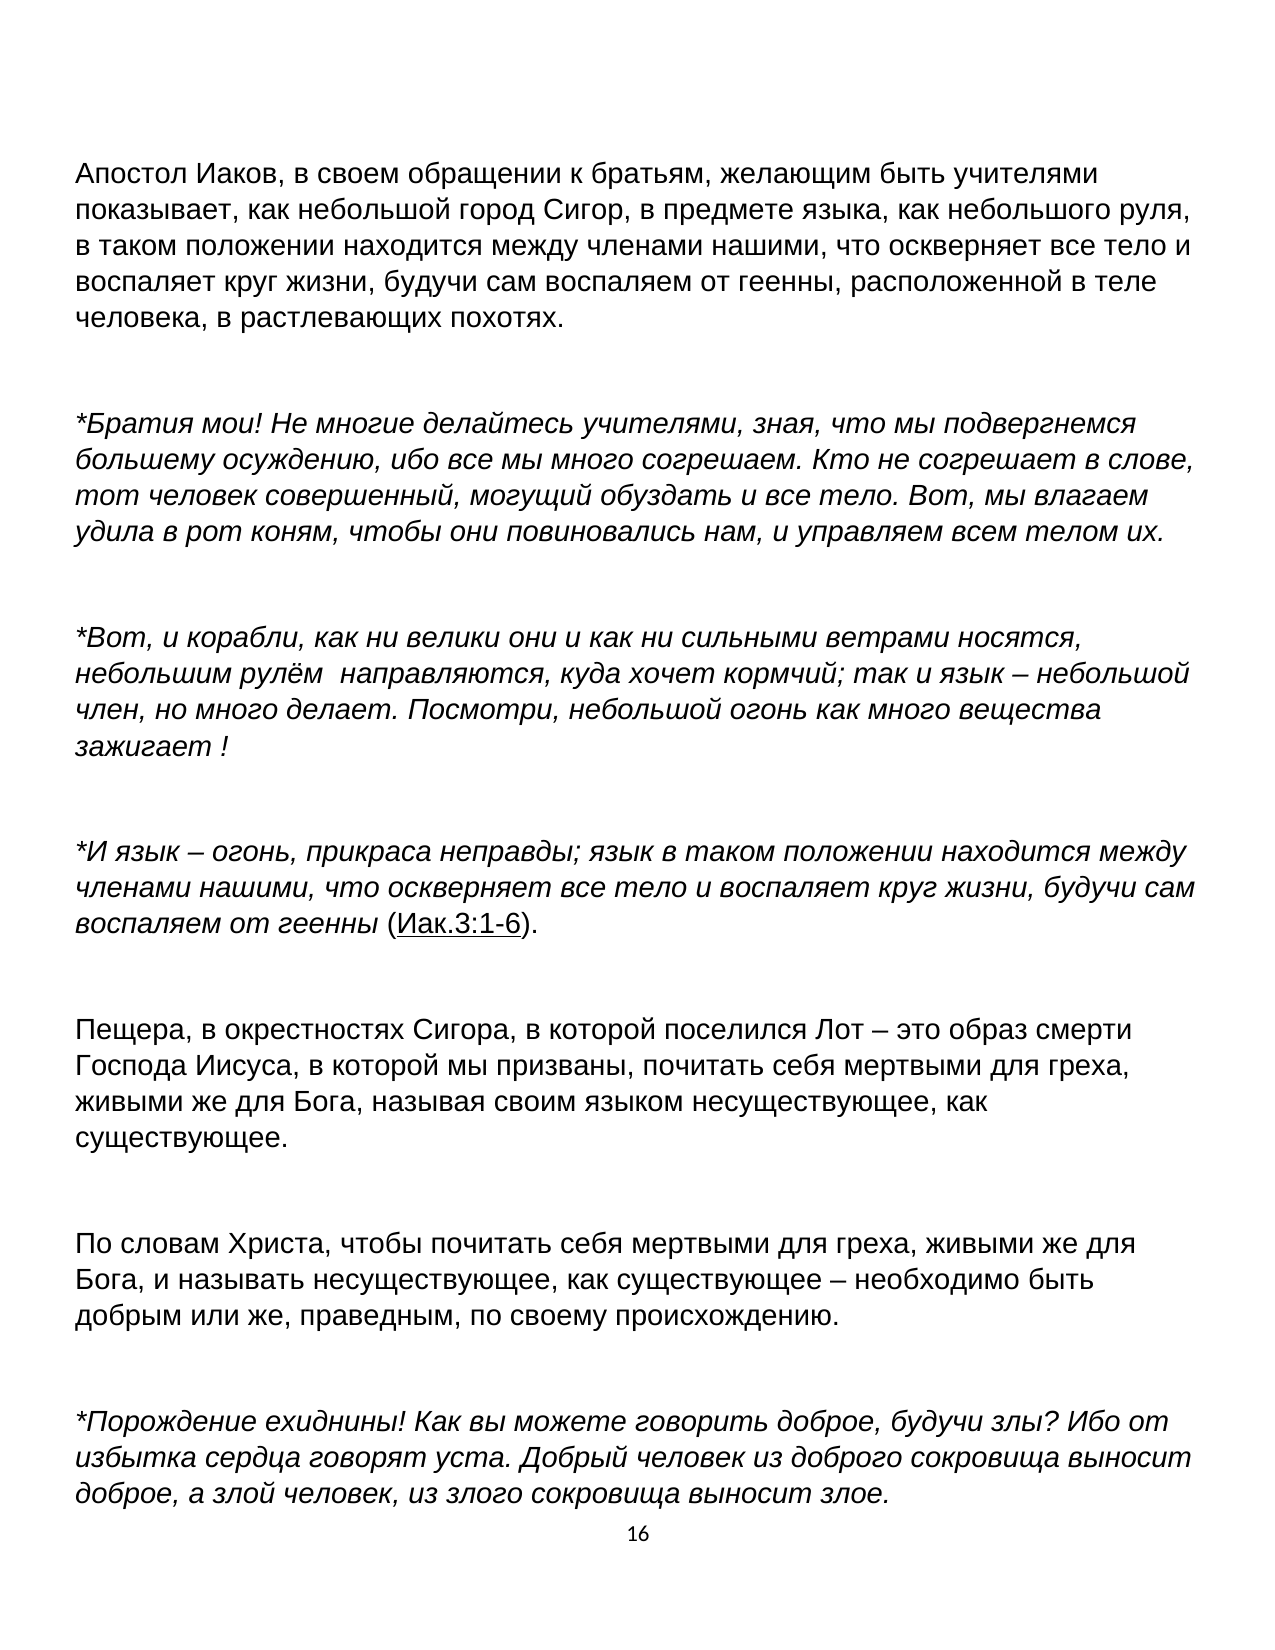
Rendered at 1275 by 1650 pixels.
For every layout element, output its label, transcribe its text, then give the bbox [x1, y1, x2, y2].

text По словам Христа, чтобы почитать себя мертвыми для греха, живыми же для Бога, и называть несуществующее, как существующее – необходимо быть добрым или же, праведным, по своему происхождению. [75, 1226, 1200, 1332]
text Апостол Иаков, в своем обращении к братьям, желающим быть учителями показывает, как небольшой город Сигор, в предмете языка, как небольшого руля, в таком положении находится между членами нашими, что оскверняет все тело и воспаляет круг жизни, будучи сам воспаляем от геенны, расположенной в теле человека, в растлевающих похотях. [75, 156, 1200, 334]
text *Вот, и корабли, как ни велики они и как ни сильными ветрами носятся, небольшим рулём направляются, куда хочет кормчий; так и язык – небольшой член, но много делает. Посмотри, небольшой огонь как много вещества зажигает ! [75, 620, 1200, 762]
text Пещера, в окрестностях Сигора, в которой поселился Лот – это образ смерти Господа Иисуса, в которой мы призваны, почитать себя мертвыми для греха, живыми же для Бога, называя своим языком несуществующее, как существующее. [75, 1012, 1200, 1154]
text *И язык – огонь, прикраса неправды; язык в таком положении находится между членами нашими, что оскверняет все тело и воспаляет круг жизни, будучи сам воспаляем от геенны (Иак.3:1-6). [75, 834, 1200, 940]
text *Порождение ехиднины! Как вы можете говорить доброе, будучи злы? Ибо от избытка сердца говорят уста. Добрый человек из доброго сокровища выносит доброе, а злой человек, из злого сокровища выносит злое. [75, 1404, 1200, 1510]
text *Братия мои! Не многие делайтесь учителями, зная, что мы подвергнемся большему осуждению, ибо все мы много согрешаем. Кто не согрешает в слове, тот человек совершенный, могущий обуздать и все тело. Вот, мы влагаем удила в рот коням, чтобы они повиновались нам, и управляем всем телом их. [75, 406, 1200, 548]
